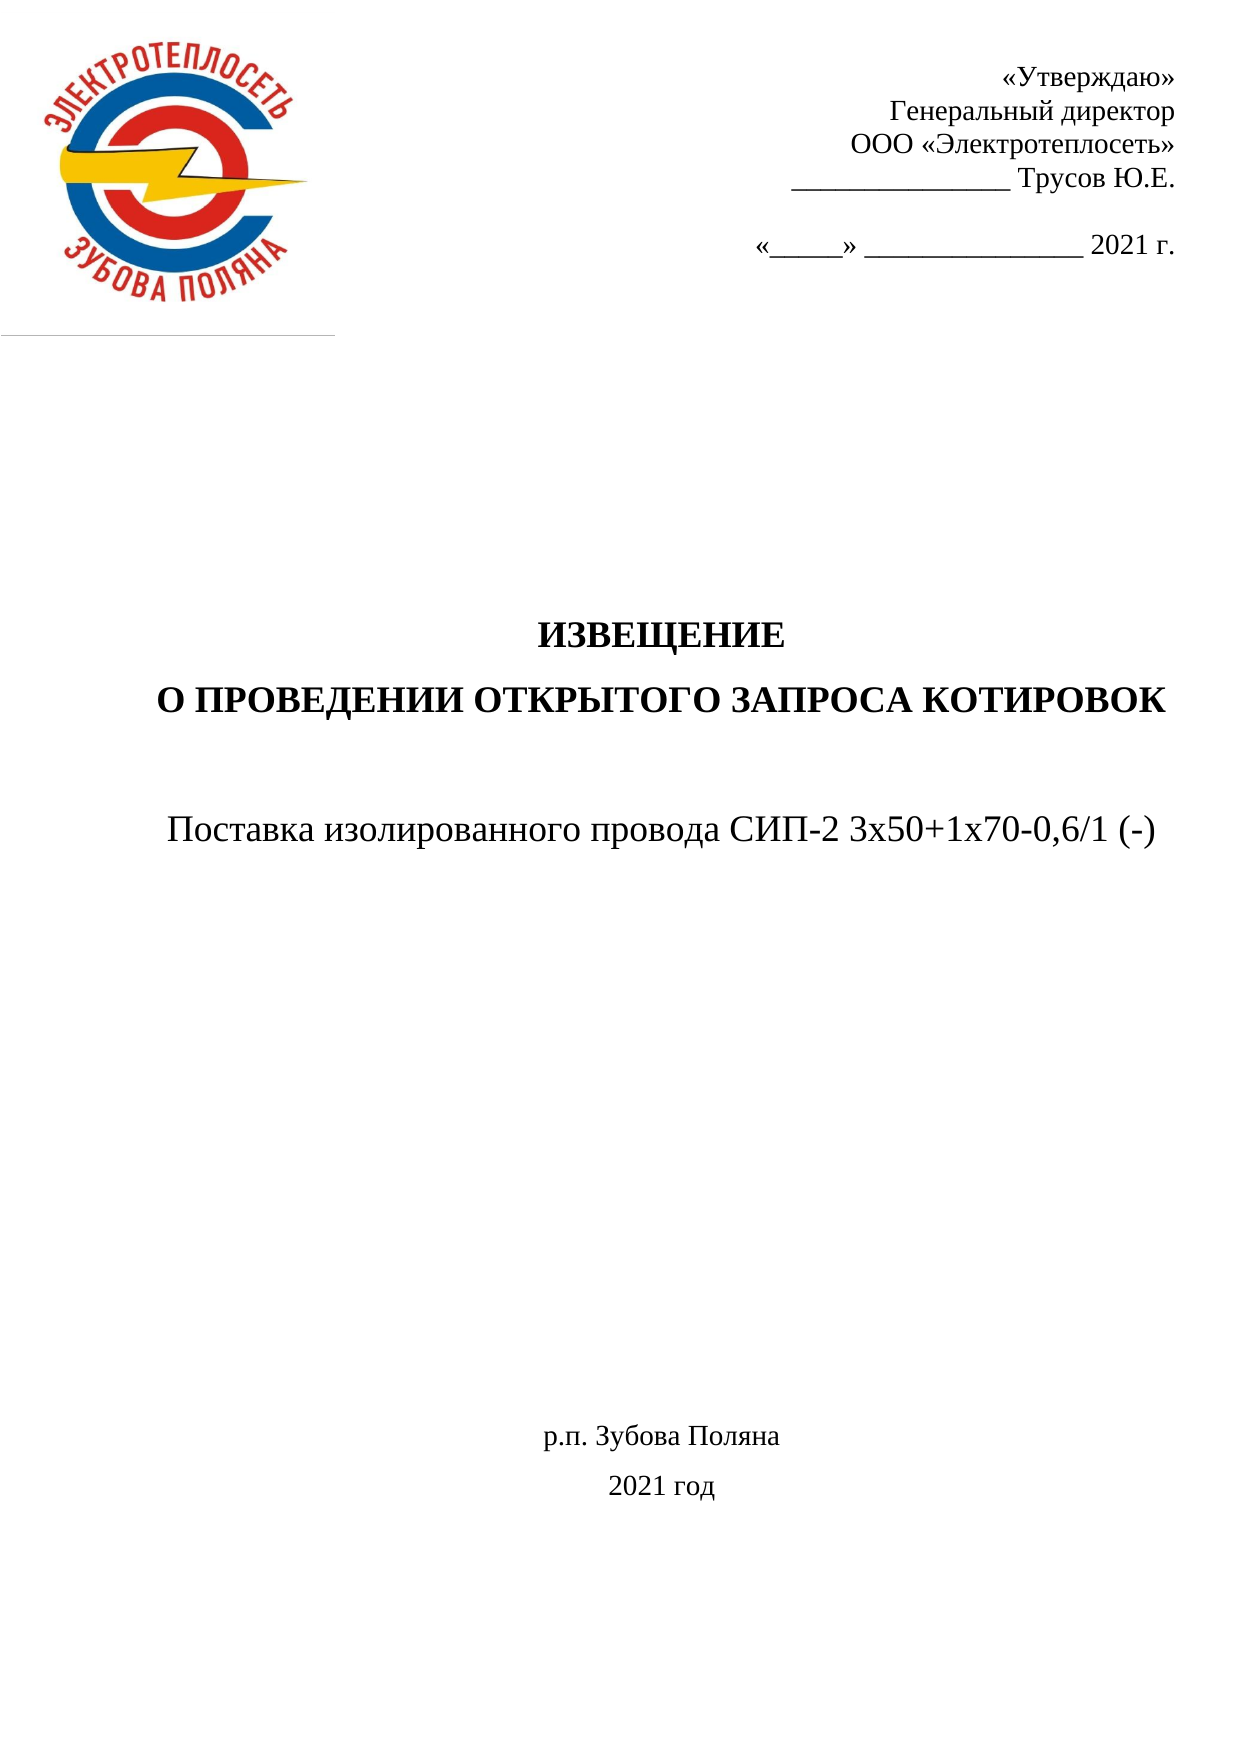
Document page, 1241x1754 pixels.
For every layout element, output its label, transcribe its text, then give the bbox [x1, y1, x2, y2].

text ООО «Электротеплосеть» [620, 126, 1175, 160]
text _______________ Трусов Ю.Е. [620, 160, 1175, 193]
text 2021 год [148, 1468, 1175, 1501]
text Извещение [148, 613, 1175, 656]
text Поставка изолированного провода СИП-2 3х50+1х70-0,6/1 (-) [148, 807, 1175, 850]
text «_____» _______________ 2021 г. [620, 227, 1175, 260]
text о проведении открытого запроса котировок [148, 677, 1175, 720]
text Генеральный директор [620, 93, 1175, 126]
picture [1, 11, 335, 336]
text р.п. Зубова Поляна [148, 1418, 1175, 1451]
text «Утверждаю» [620, 59, 1175, 93]
